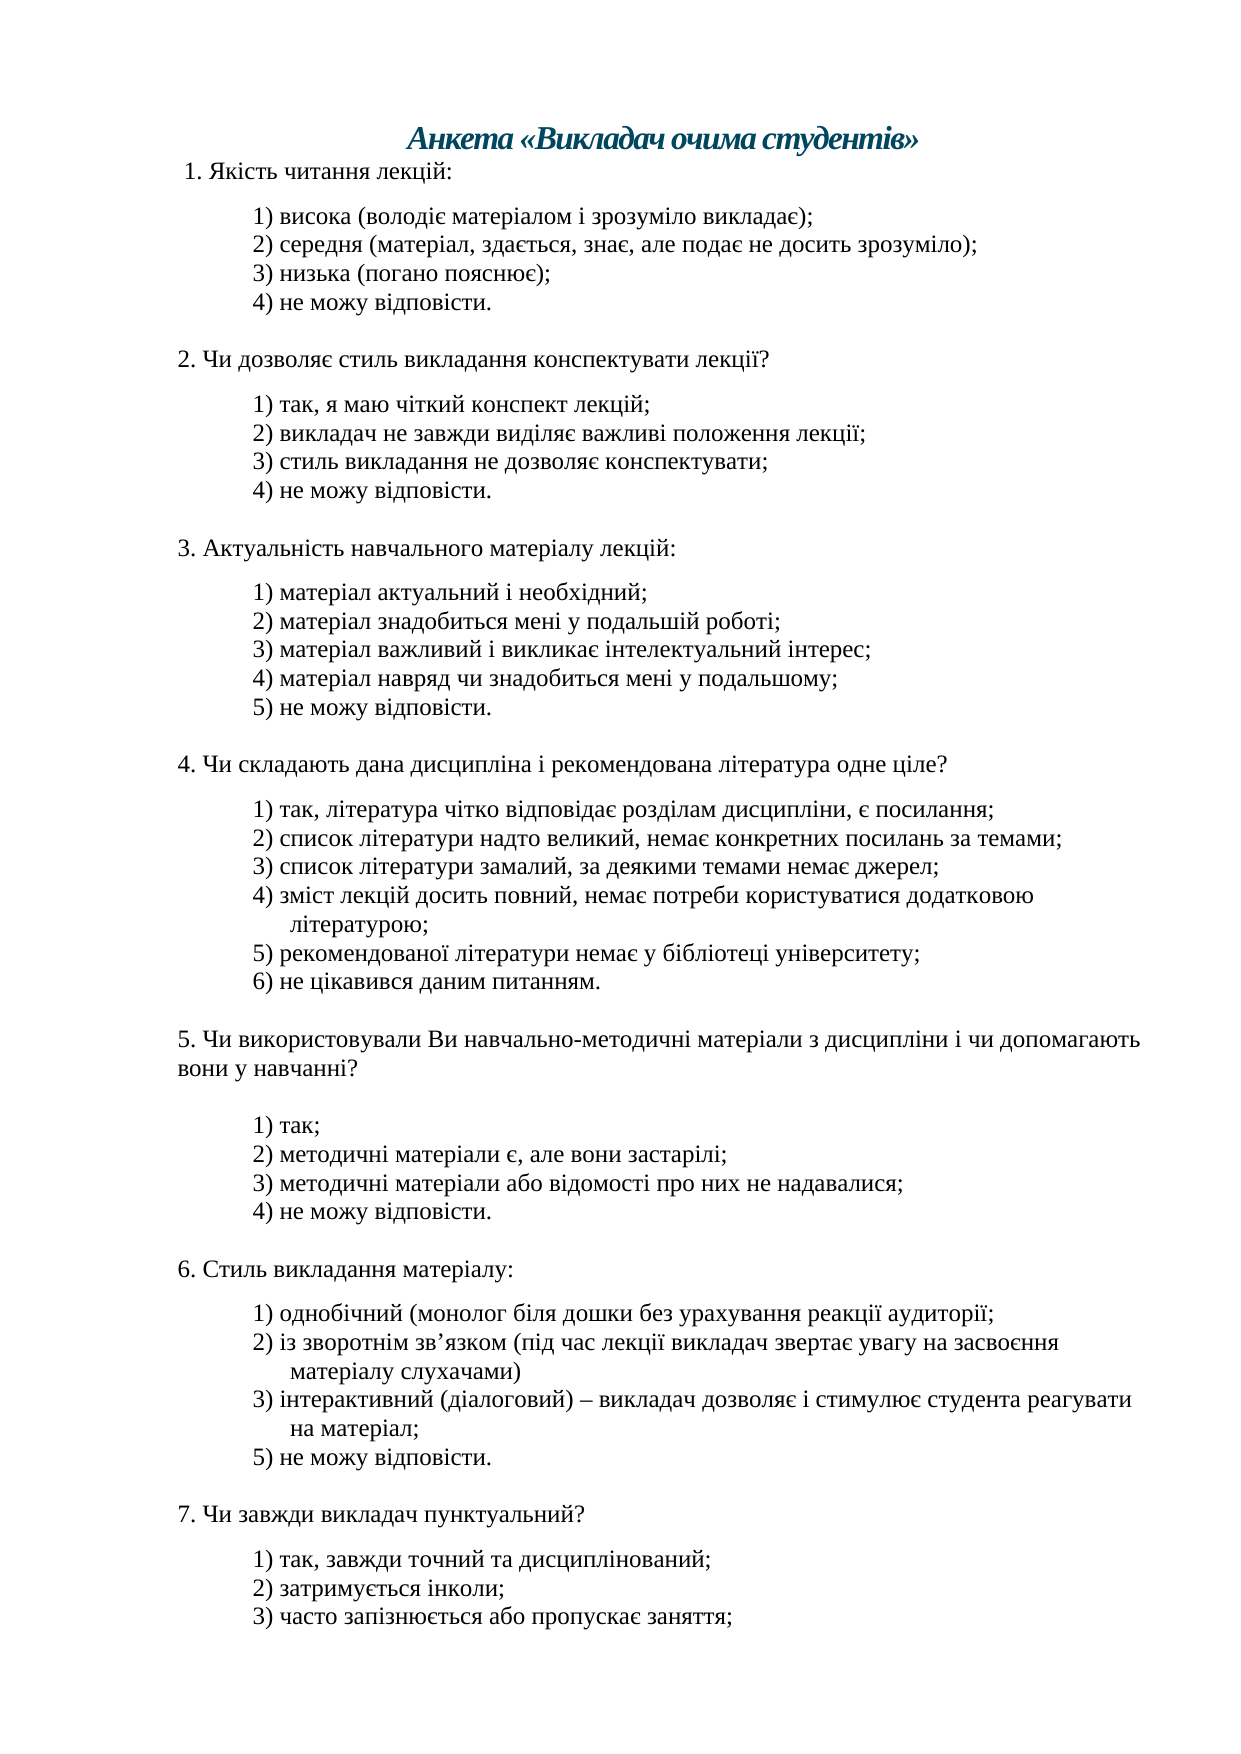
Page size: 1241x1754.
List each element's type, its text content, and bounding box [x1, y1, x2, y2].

text 1) так, література чітко відповідає розділам дисципліни, є посилання; [252, 794, 1152, 823]
text 2) викладач не завжди виділяє важливі положення лекції; [252, 418, 1152, 446]
text 2. Чи дозволяє стиль викладання конспектувати лекції? [177, 344, 1152, 373]
text 2) середня (матеріал, здається, знає, але подає не досить зрозуміло); [252, 229, 1152, 258]
text 3) матеріал важливий і викликає інтелектуальний інтерес; [252, 634, 1152, 663]
text 1) так, завжди точний та дисциплінований; [252, 1544, 1152, 1573]
text 3) часто запізнюється або пропускає заняття; [252, 1601, 1152, 1630]
text 3) стиль викладання не дозволяє конспектувати; [252, 446, 1152, 475]
text 4) зміст лекцій досить повний, немає потреби користуватися додатковою літературою; [252, 880, 1152, 938]
text 2) список літератури надто великий, немає конкретних посилань за темами; [252, 823, 1152, 851]
text 2) із зворотнім зв’язком (під час лекції викладач звертає увагу на засвоєння матеріалу слухачами) [252, 1327, 1152, 1384]
text 4) не можу відповісти. [252, 287, 1152, 316]
text 1) матеріал актуальний і необхідний; [252, 577, 1152, 606]
text 3) методичні матеріали або відомості про них не надавалися; [252, 1168, 1152, 1196]
text 3) інтерактивний (діалоговий) – викладач дозволяє і стимулює студента реагувати на матеріал; [252, 1384, 1152, 1442]
text 4) не можу відповісти. [252, 475, 1152, 504]
text 7. Чи завжди викладач пунктуальний? [177, 1499, 1152, 1528]
text 6) не цікавився даним питанням. [252, 966, 1152, 995]
text 4) не можу відповісти. [252, 1196, 1152, 1225]
text 3) список літератури замалий, за деякими темами немає джерел; [252, 851, 1152, 880]
text 4. Чи складають дана дисципліна і рекомендована література одне ціле? [177, 749, 1152, 778]
text 2) матеріал знадобиться мені у подальшій роботі; [252, 606, 1152, 634]
text 3) низька (погано пояснює); [252, 258, 1152, 287]
text 2) методичні матеріали є, але вони застарілі; [252, 1139, 1152, 1168]
text 1) так, я маю чіткий конспект лекцій; [252, 389, 1152, 418]
text 1) однобічний (монолог біля дошки без урахування реакції аудиторії; [252, 1298, 1152, 1327]
text 4) матеріал навряд чи знадобиться мені у подальшому; [252, 663, 1152, 692]
text 1) висока (володіє матеріалом і зрозуміло викладає); [252, 201, 1152, 229]
text 6. Стиль викладання матеріалу: [177, 1254, 1152, 1283]
text 2) затримується інколи; [252, 1573, 1152, 1601]
text 5) не можу відповісти. [252, 1442, 1152, 1471]
text Анкета «Викладач очима студентів» [177, 118, 1152, 156]
text 1. Якість читання лекцій: [177, 156, 1152, 185]
text 5. Чи використовували Ви навчально-методичні матеріали з дисципліни і чи допомагають вони у навчанні? [177, 1024, 1152, 1081]
text 1) так; [252, 1110, 1152, 1139]
text 5) рекомендованої літератури немає у бібліотеці університету; [252, 938, 1152, 966]
text 5) не можу відповісти. [252, 692, 1152, 721]
text 3. Актуальність навчального матеріалу лекцій: [177, 533, 1152, 561]
